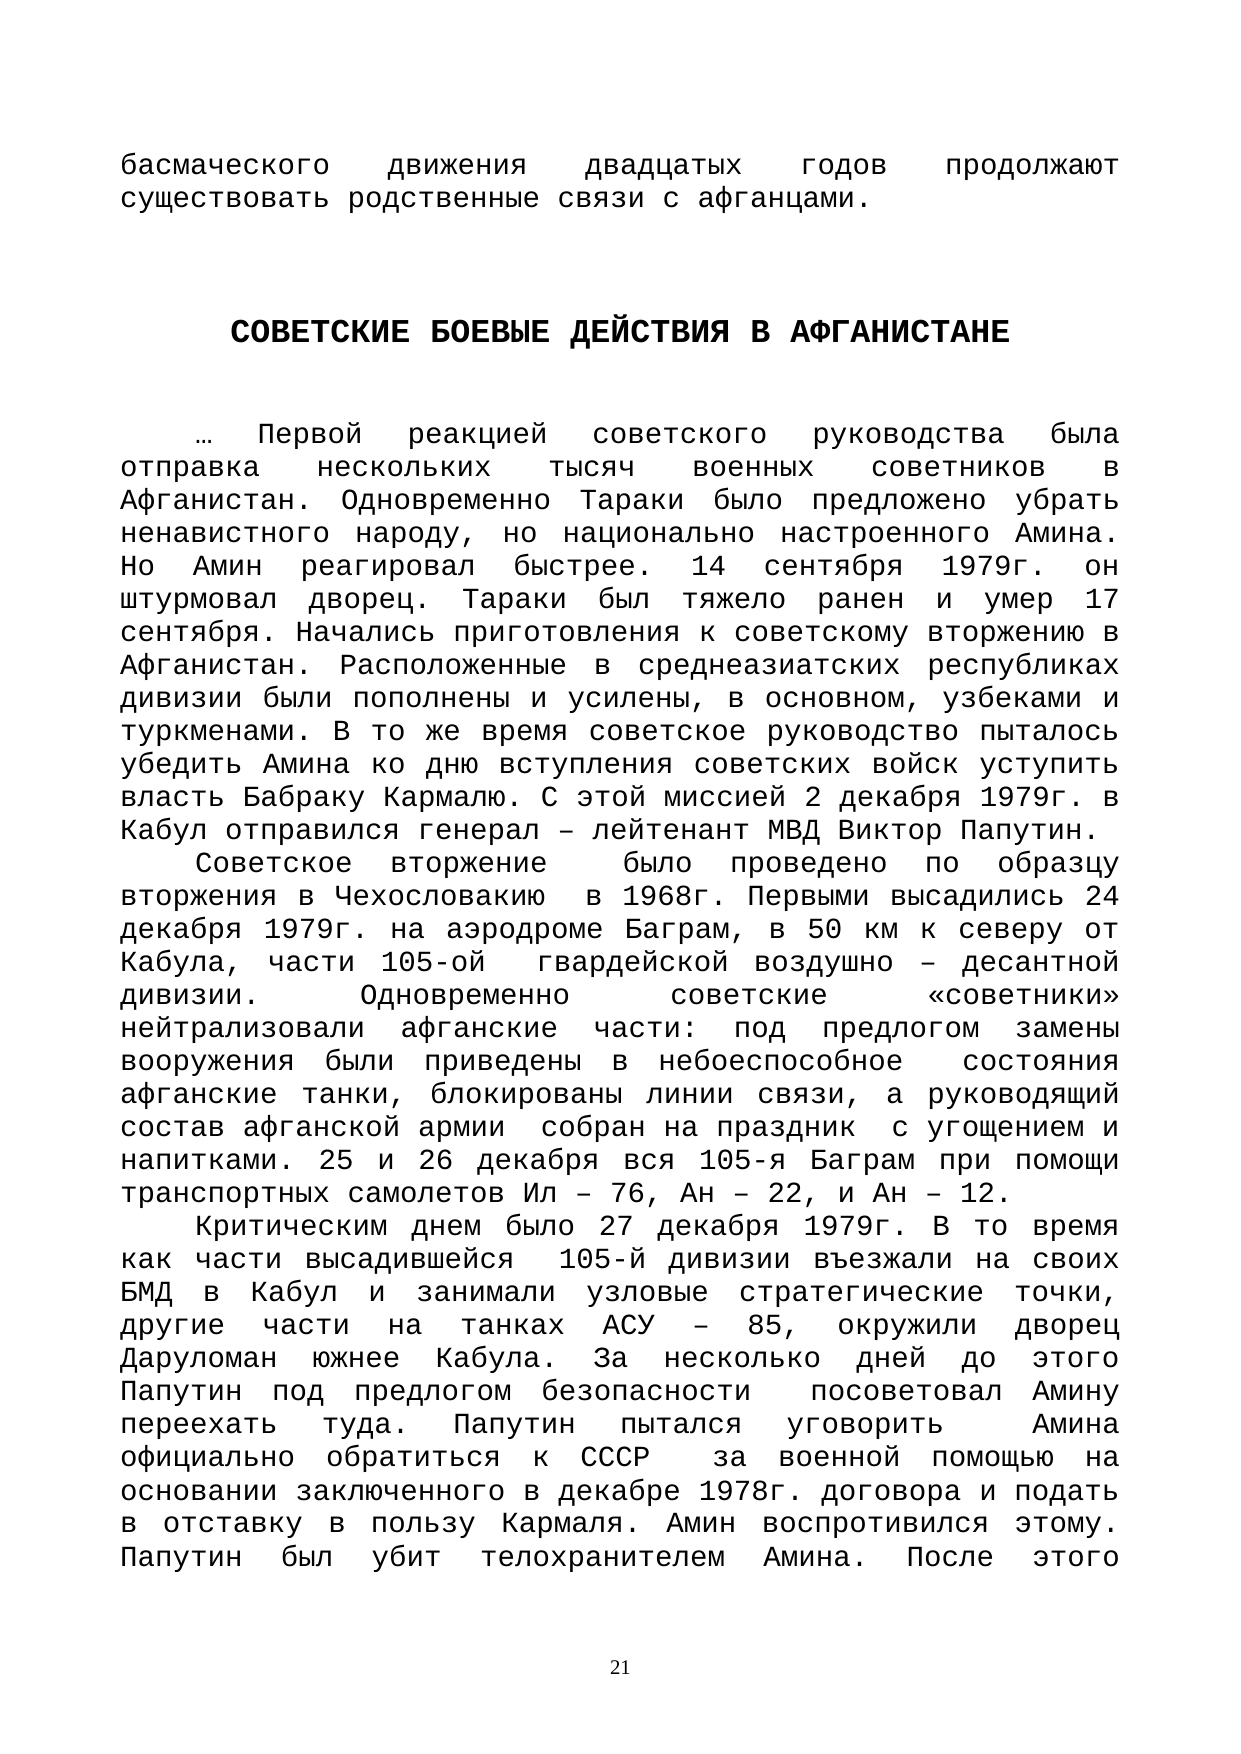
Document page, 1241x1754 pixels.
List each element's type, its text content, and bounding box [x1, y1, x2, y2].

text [120, 1211, 1120, 1575]
text … Первой реакцией советского руководства была отправка нескольких тысяч военных советников в Афганистан. Одновременно Тараки было предложено убрать ненавистного народу, но национально настроенного Амина. Но Амин реагировал быстрее. 14 сентября 1979г. он штурмовал дворец. Тараки был тяжело ранен и умер 17 сентября. Начались приготовления к советскому вторжению в Афганистан. Расположенные в среднеазиатских республиках дивизии были пополнены и усилены, в основном, узбеками и туркменами. В то же время советское руководство пыталось убедить Амина ко дню вступления советских войск уступить власть Бабраку Кармалю. С этой миссией 2 декабря 1979г. в Кабул отправился генерал – лейтенант МВД Виктор Папутин. [120, 419, 1120, 848]
text Советское вторжение было проведено по образцу вторжения в Чехословакию в 1968г. Первыми высадились 24 декабря 1979г. на аэродроме Баграм, в 50 км к северу от Кабула, части 105-ой гвардейской воздушно – десантной дивизии. Одновременно советские «советники» нейтрализовали афганские части: под предлогом замены вооружения были приведены в небоеспособное состояния афганские танки, блокированы линии связи, а руководящий состав афганской армии собран на праздник с угощением и напитками. 25 и 26 декабря вся 105-я Баграм при помощи транспортных самолетов Ил – 76, Ан – 22, и Ан – 12. [120, 848, 1120, 1211]
subtitle СОВЕТСКИЕ БОЕВЫЕ ДЕЙСТВИЯ В АФГАНИСТАНЕ [120, 315, 1120, 353]
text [120, 150, 1120, 216]
